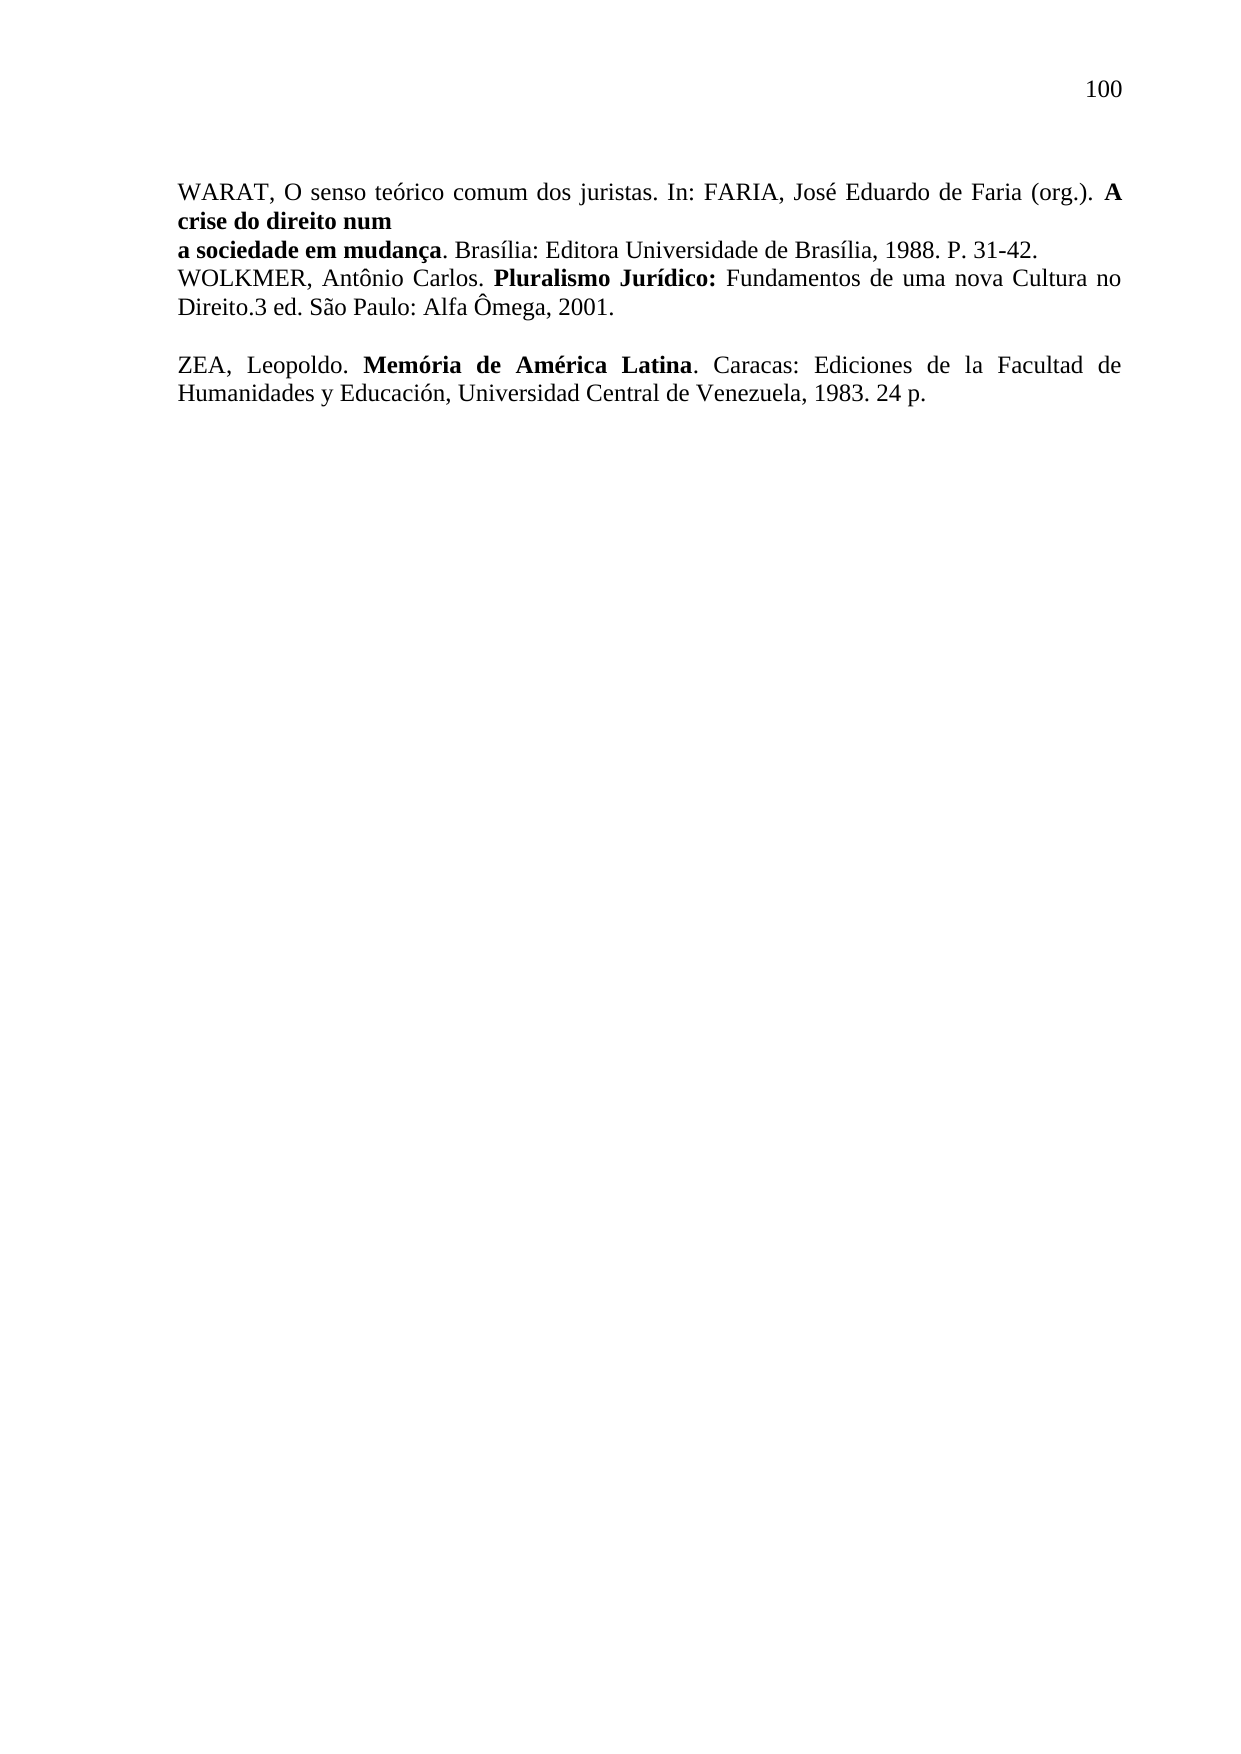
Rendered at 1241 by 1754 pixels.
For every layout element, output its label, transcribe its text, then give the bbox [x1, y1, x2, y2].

text a sociedade em mudança. Brasília: Editora Universidade de Brasília, 1988. P. 31-42. [177, 235, 1122, 263]
text ZEA, Leopoldo. Memória de América Latina. Caracas: Ediciones de la Facultad de Humanidades y Educación, Universidad Central de Venezuela, 1983. 24 p. [177, 350, 1122, 407]
text WOLKMER, Antônio Carlos. Pluralismo Jurídico: Fundamentos de uma nova Cultura no Direito.3 ed. São Paulo: Alfa Ômega, 2001. [177, 263, 1122, 321]
text WARAT, O senso teórico comum dos juristas. In: FARIA, José Eduardo de Faria (org.). A crise do direito num [177, 177, 1122, 235]
